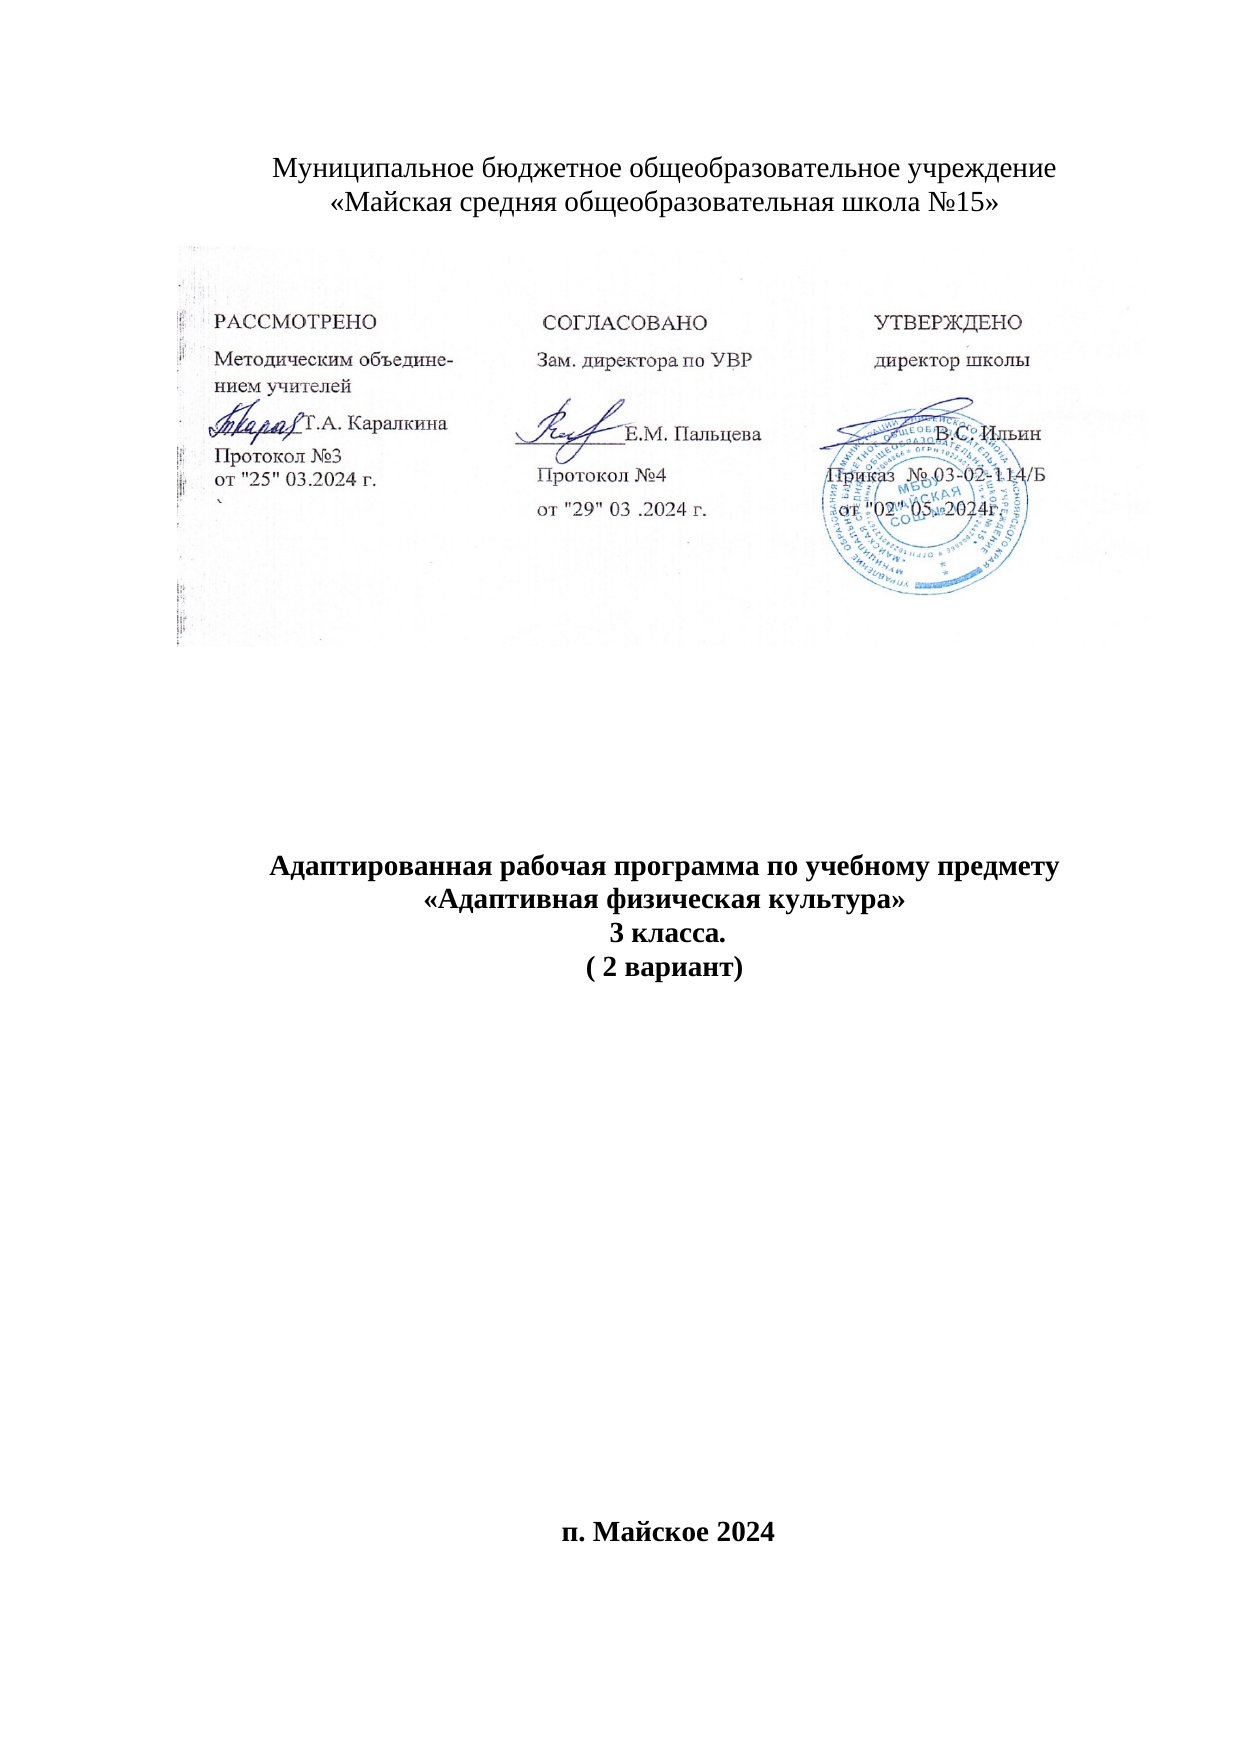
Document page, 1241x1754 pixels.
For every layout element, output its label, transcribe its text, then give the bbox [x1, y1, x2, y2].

text Муниципальное бюджетное общеобразовательное учреждение [177, 151, 1152, 184]
picture [177, 246, 1152, 647]
text «Адаптивная физическая культура» [177, 882, 1152, 915]
text 3 класса. ( 2 вариант) [177, 915, 1152, 1077]
text «Майская средняя общеобразовательная школа №15» [177, 184, 1152, 218]
text п. Майское 2024 [223, 1514, 1113, 1548]
text Адаптированная рабочая программа по учебному предмету [177, 848, 1152, 882]
